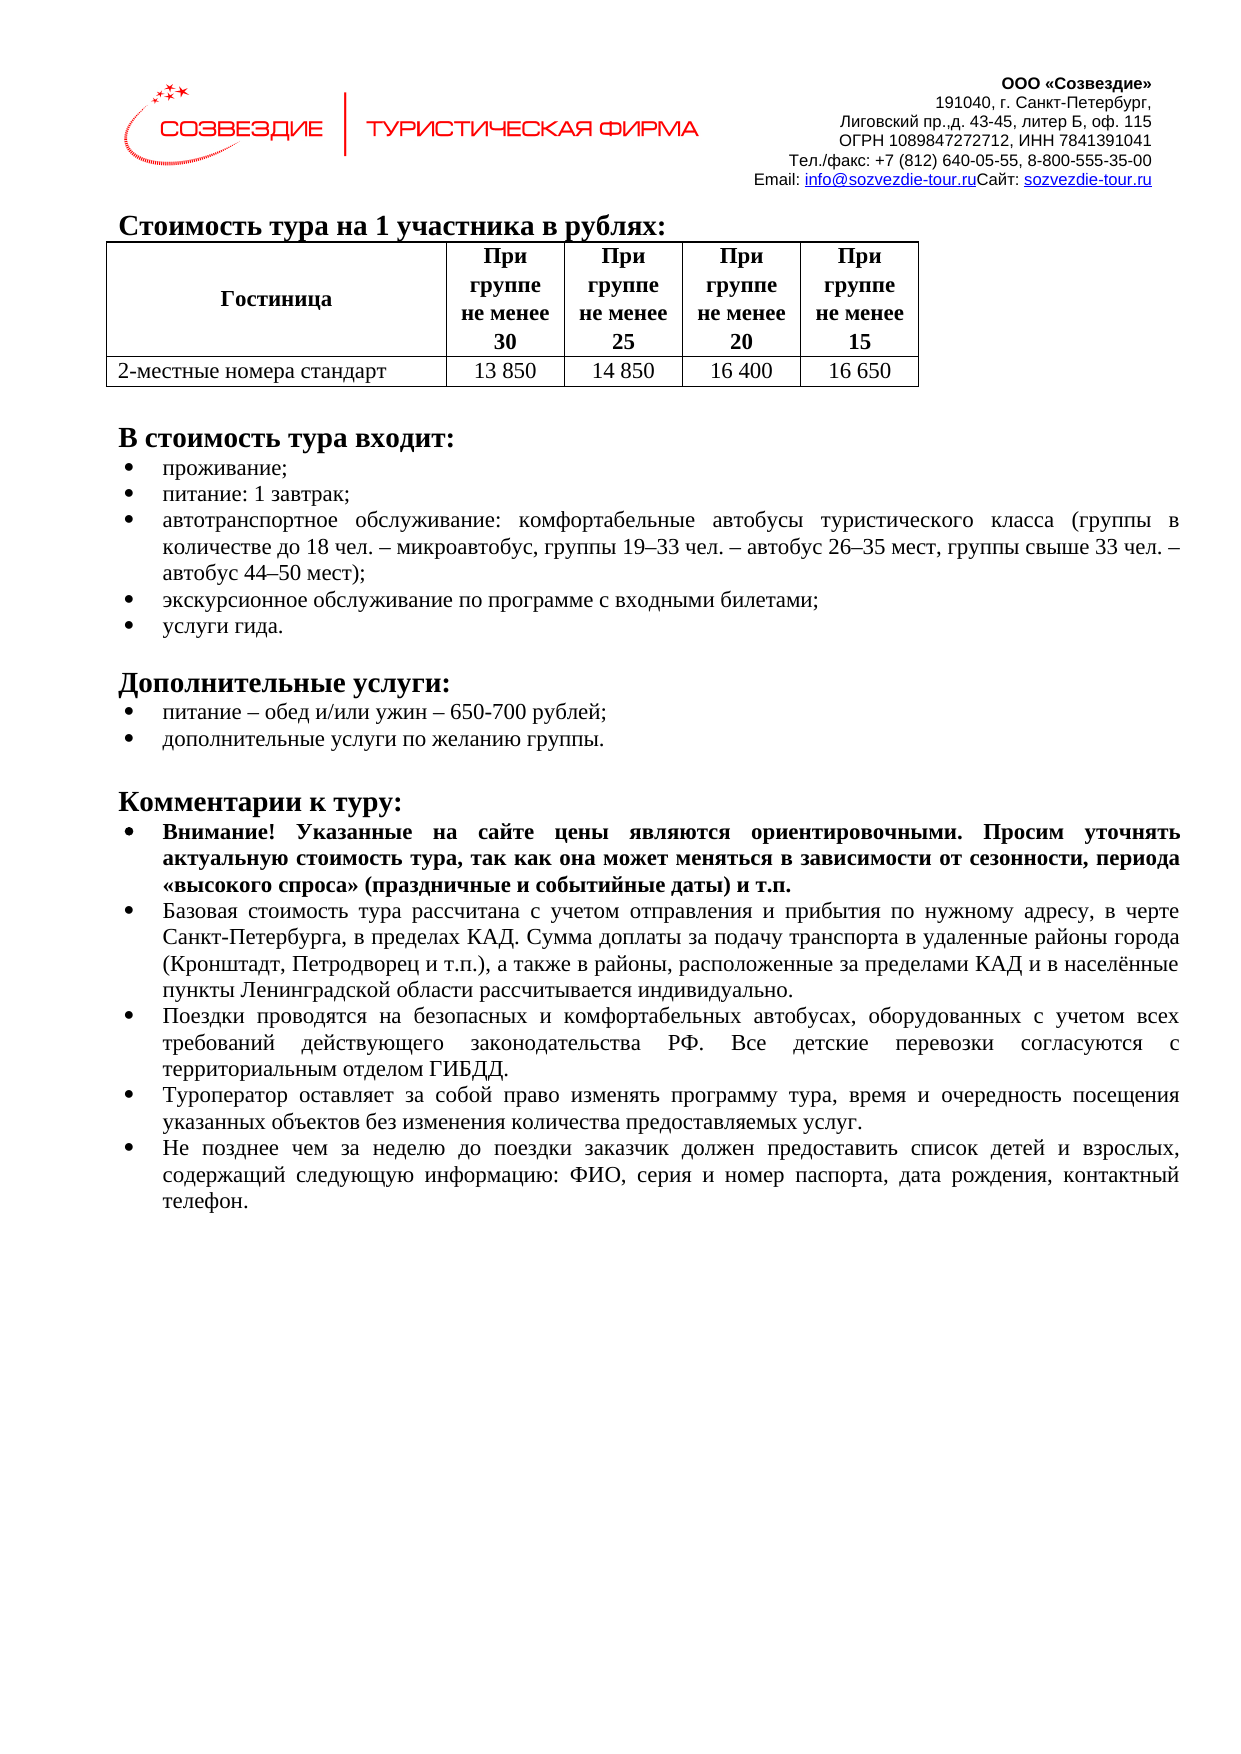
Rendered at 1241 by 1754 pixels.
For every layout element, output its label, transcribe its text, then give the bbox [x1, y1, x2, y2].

list Поездки проводятся на безопасных и комфортабельных автобусах, оборудованных с учетом всех требований действующего законодательства РФ. Все детские перевозки согласуются с территориальным отделом ГИБДД. [125, 1002, 1181, 1082]
table_header При группе не менее 30 [447, 243, 564, 356]
list экскурсионное обслуживание по программе с входными билетами; [125, 586, 1181, 612]
list дополнительные услуги по желанию группы. [125, 724, 1181, 751]
list питание – обед и/или ужин – 650-700 рублей; [125, 698, 1181, 724]
list автотранспортное обслуживание: комфортабельные автобусы туристического класса (группы в количестве до 18 чел. – микроавтобус, группы 19–33 чел. – автобус 26–35 мест, группы свыше 33 чел. – автобус 44–50 мест); [125, 507, 1181, 586]
table_cell 16 400 [683, 357, 800, 386]
table_header Гостиница [107, 243, 446, 356]
table_header При группе не менее 25 [565, 243, 682, 356]
table_cell 14 850 [565, 357, 682, 386]
table_cell 16 650 [801, 357, 918, 386]
list Внимание! Указанные на сайте цены являются ориентировочными. Просим уточнять актуальную стоимость тура, так как она может меняться в зависимости от сезонности, периода «высокого спроса» (праздничные и событийные даты) и т.п. [125, 818, 1181, 897]
table_cell 13 850 [447, 357, 564, 386]
text Стоимость тура на 1 участника в рублях: [118, 208, 1152, 241]
list питание: 1 завтрак; [125, 480, 1181, 507]
list Базовая стоимость тура рассчитана с учетом отправления и прибытия по нужному адресу, в черте Санкт-Петербурга, в пределах КАД. Сумма доплаты за подачу транспорта в удаленные районы города (Кронштадт, Петродворец и т.п.), а также в районы, расположенные за пределами КАД и в населённые пункты Ленинградской области рассчитывается индивидуально. [125, 897, 1181, 1002]
picture [105, 79, 732, 169]
text Дополнительные услуги: [118, 665, 1181, 698]
text В стоимость тура входит: [118, 420, 1181, 454]
list Не позднее чем за неделю до поездки заказчик должен предоставить список детей и взрослых, содержащий следующую информацию: ФИО, серия и номер паспорта, дата рождения, контактный телефон. [125, 1134, 1181, 1213]
list услуги гида. [125, 612, 1181, 638]
table_cell 2-местные номера стандарт [107, 357, 446, 386]
table_header При группе не менее 15 [801, 243, 918, 356]
list проживание; [125, 454, 1181, 480]
list Туроператор оставляет за собой право изменять программу тура, время и очередность посещения указанных объектов без изменения количества предоставляемых услуг. [125, 1082, 1181, 1134]
text Комментарии к туру: [118, 784, 1181, 818]
table_header При группе не менее 20 [683, 243, 800, 356]
